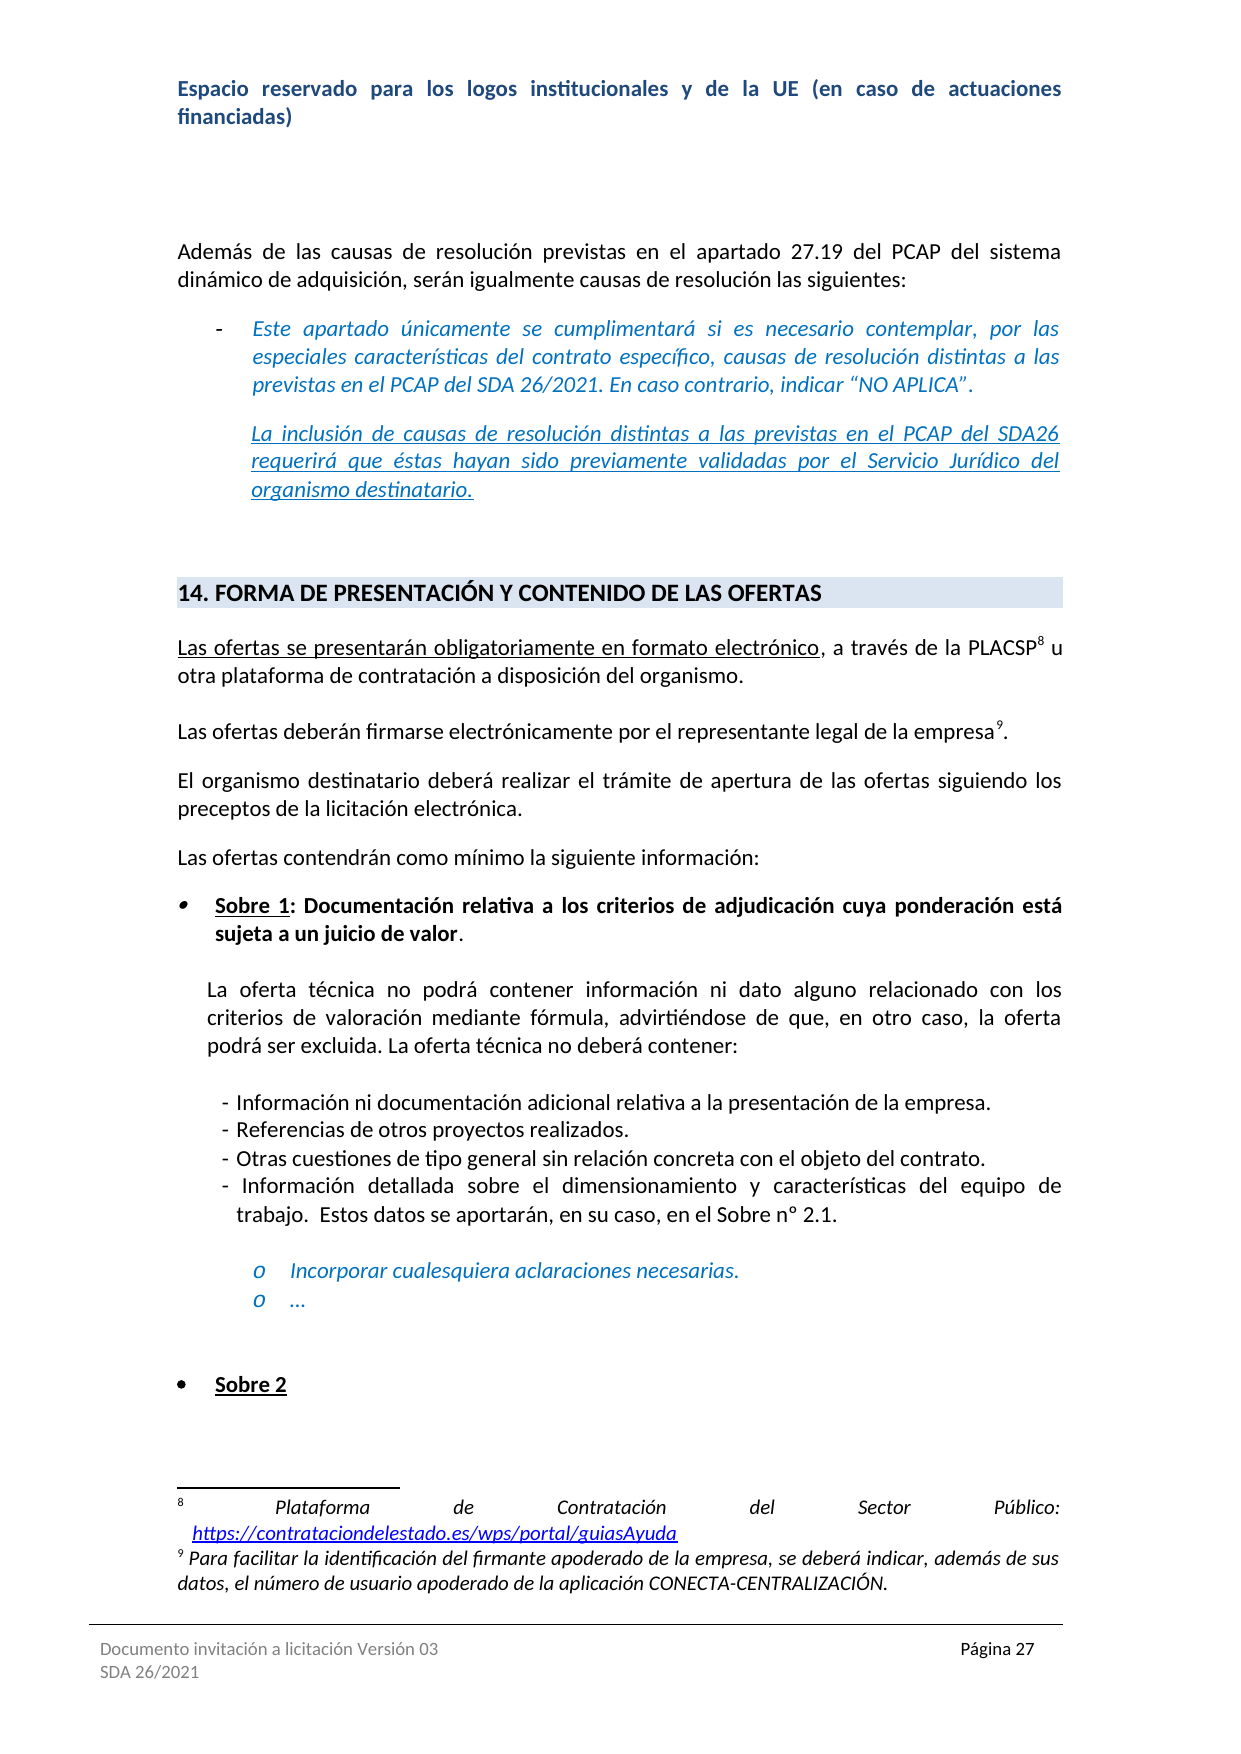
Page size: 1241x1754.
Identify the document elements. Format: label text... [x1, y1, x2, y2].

text - Otras cuestiones de tipo general sin relación concreta con el objeto del contrato. [222, 1144, 1063, 1172]
text Además de las causas de resolución previstas en el apartado 27.19 del PCAP del sistema dinámico de adquisición, serán igualmente causas de resolución las siguientes: [177, 237, 1063, 293]
list FORMA DE PRESENTACIÓN Y CONTENIDO DE LAS OFERTAS [177, 577, 1063, 608]
list Sobre 1: Documentación relativa a los criterios de adjudicación cuya ponderación está sujeta a un juicio de valor. [177, 891, 1063, 947]
list … [252, 1285, 1063, 1314]
list Incorporar cualesquiera aclaraciones necesarias. [252, 1256, 1063, 1285]
text - Información ni documentación adicional relativa a la presentación de la empresa. [222, 1088, 1063, 1116]
text Las ofertas deberán firmarse electrónicamente por el representante legal de la empresa. [177, 717, 1063, 745]
list Sobre 2 [177, 1370, 1063, 1398]
text Las ofertas contendrán como mínimo la siguiente información: [177, 843, 1063, 871]
text La inclusión de causas de resolución distintas a las previstas en el PCAP del SDA26 requerirá que éstas hayan sido previamente validadas por el Servicio Jurídico del organismo destinatario. [251, 419, 1063, 503]
text La oferta técnica no podrá contener información ni dato alguno relacionado con los criterios de valoración mediante fórmula, advirtiéndose de que, en otro caso, la oferta podrá ser excluida. La oferta técnica no deberá contener: [207, 976, 1063, 1059]
text - Información detallada sobre el dimensionamiento y características del equipo de trabajo. Estos datos se aportarán, en su caso, en el Sobre nº 2.1. [222, 1172, 1063, 1228]
text Las ofertas se presentarán obligatoriamente en formato electrónico, a través de la PLACSP u otra plataforma de contratación a disposición del organismo. [177, 633, 1063, 689]
text - Referencias de otros proyectos realizados. [222, 1116, 1063, 1144]
text El organismo destinatario deberá realizar el trámite de apertura de las ofertas siguiendo los preceptos de la licitación electrónica. [177, 766, 1063, 822]
list Este apartado únicamente se cumplimentará si es necesario contemplar, por las especiales características del contrato específico, causas de resolución distintas a las previstas en el PCAP del SDA 26/2021. En caso contrario, indicar “NO APLICA”. [215, 314, 1063, 398]
